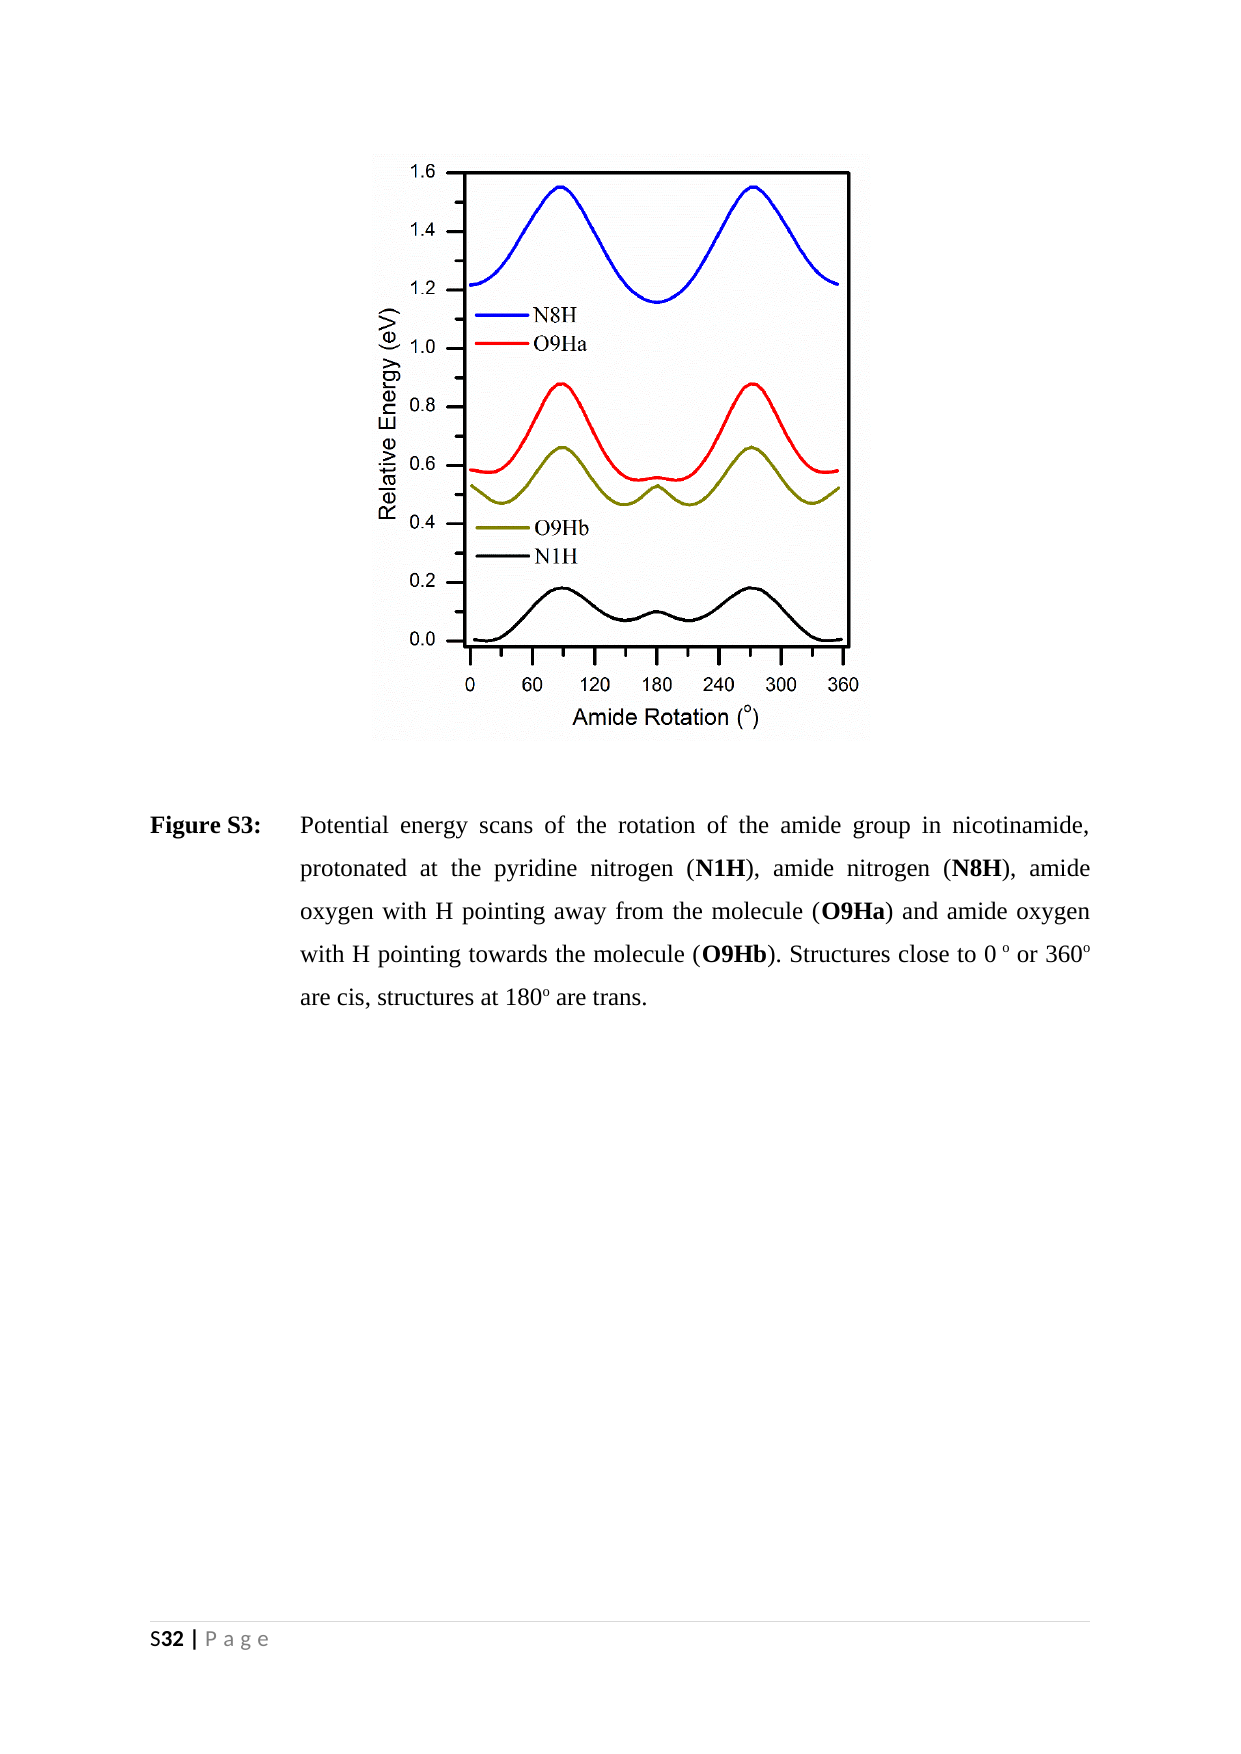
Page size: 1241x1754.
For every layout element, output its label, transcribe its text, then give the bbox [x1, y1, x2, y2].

picture [370, 150, 872, 741]
text Figure S3: Potential energy scans of the rotation of the amide group in nicotinamide, protonated at the pyridine nitrogen (N1H), amide nitrogen (N8H), amide oxygen with H pointing away from the molecule (O9Ha) and amide oxygen with H pointing towards the molecule (O9Hb). Structures close to 0 o or 360o are cis, structures at 180o are trans. [150, 810, 1090, 1011]
